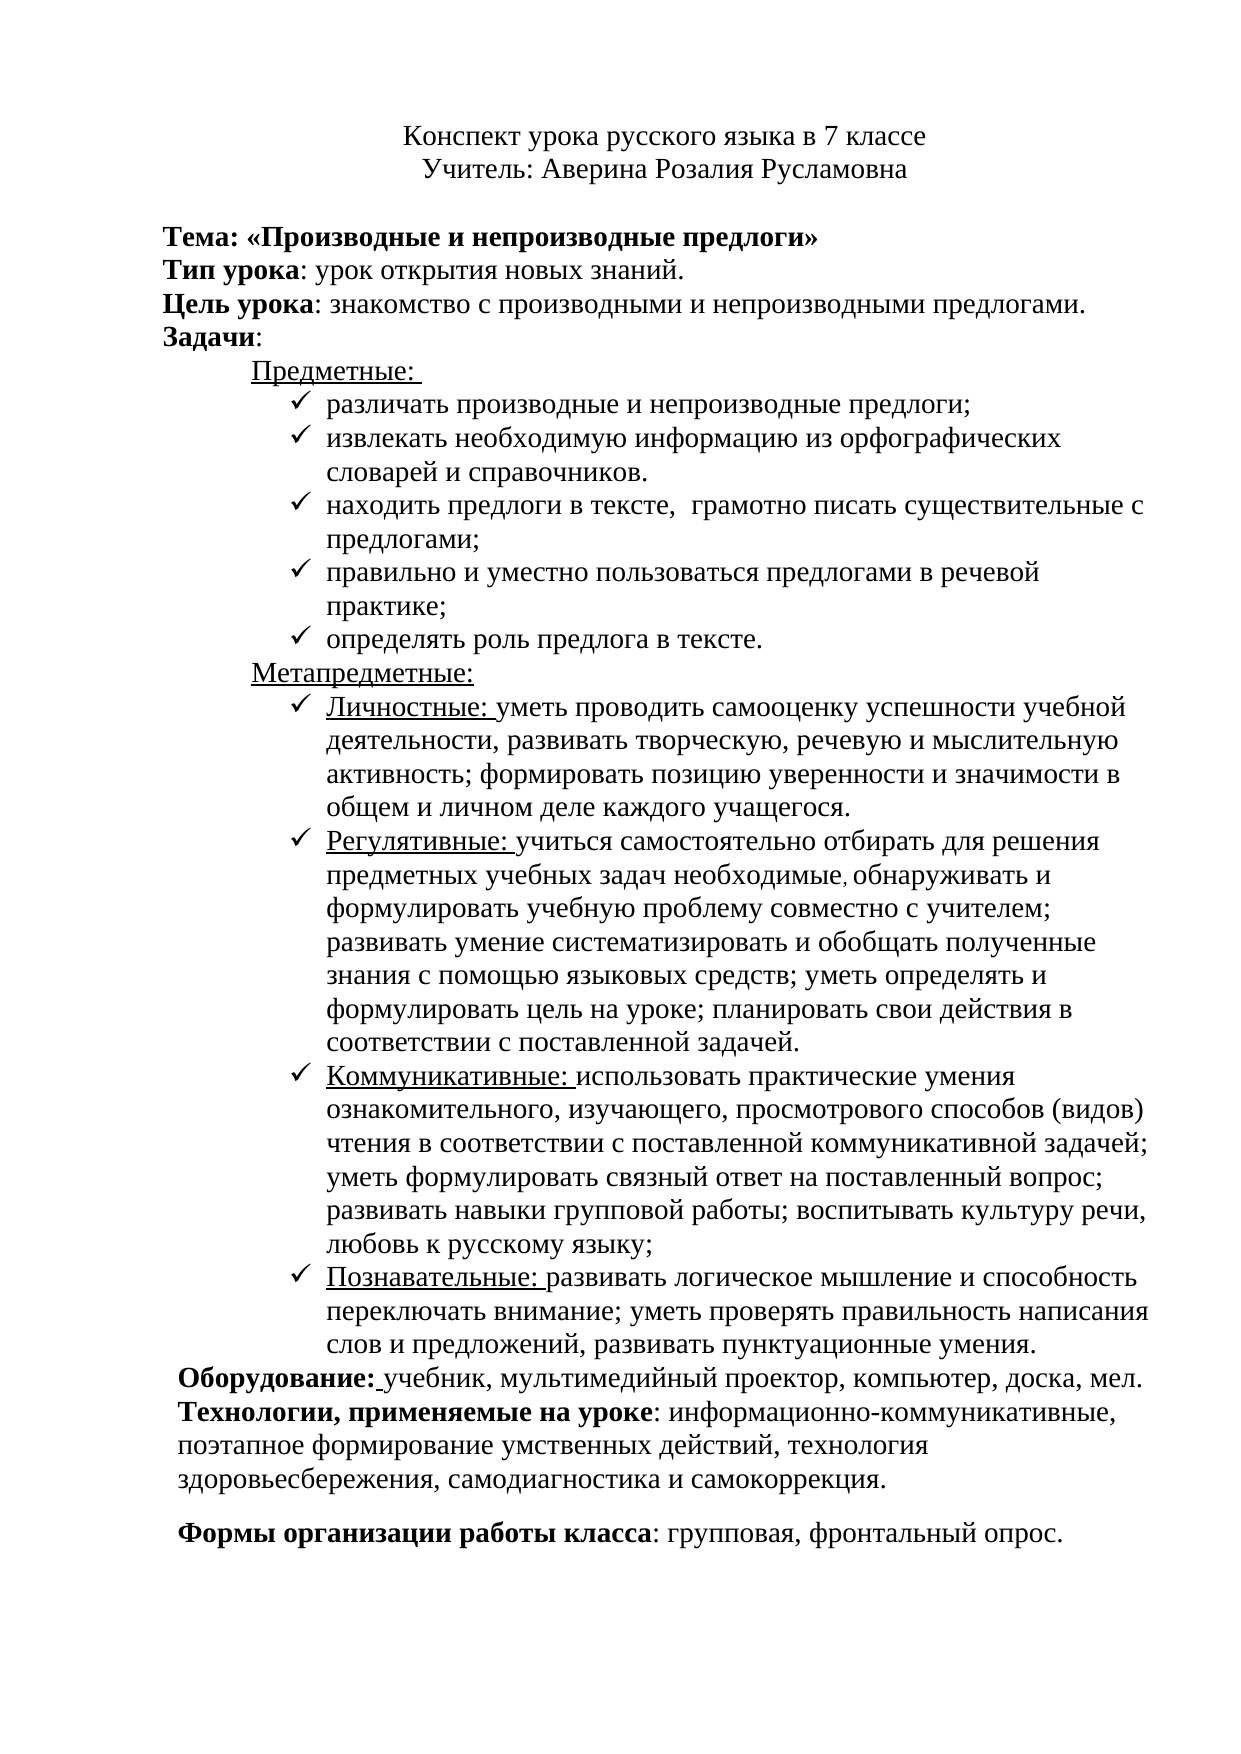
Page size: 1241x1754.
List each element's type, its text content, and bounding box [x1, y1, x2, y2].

text Метапредметные: [177, 655, 1152, 689]
text Задачи: [162, 319, 1152, 353]
text Конспект урока русского языка в 7 классе [177, 118, 1152, 152]
list извлекать необходимую информацию из орфографических словарей и справочников. [288, 420, 1152, 487]
list различать производные и непроизводные предлоги; [288, 386, 1152, 420]
list Регулятивные: учиться самостоятельно отбирать для решения предметных учебных задач необходимые, обнаруживать и формулировать учебную проблему совместно с учителем; развивать умение систематизировать и обобщать полученные знания с помощью языковых средств; уметь определять и формулировать цель на уроке; планировать свои действия в соответствии с поставленной задачей. [288, 823, 1152, 1058]
list правильно и уместно пользоваться предлогами в речевой практике; [288, 554, 1152, 622]
text Предметные: [177, 353, 1152, 386]
text Тема: «Производные и непроизводные предлоги» [162, 219, 1152, 252]
list Познавательные: развивать логическое мышление и способность переключать внимание; уметь проверять правильность написания слов и предложений, развивать пунктуационные умения. [288, 1259, 1152, 1360]
list определять роль предлога в тексте. [288, 622, 1152, 655]
text Технологии, применяемые на уроке: информационно-коммуникативные, поэтапное формирование умственных действий, технология здоровьесбережения, самодиагностика и самокоррекция. [177, 1394, 1152, 1494]
text Учитель: Аверина Розалия Русламовна [177, 152, 1152, 185]
list Коммуникативные: использовать практические умения ознакомительного, изучающего, просмотрового способов (видов) чтения в соответствии с поставленной коммуникативной задачей; уметь формулировать связный ответ на поставленный вопрос; развивать навыки групповой работы; воспитывать культуру речи, любовь к русскому языку; [288, 1058, 1152, 1259]
text Формы организации работы класса: групповая, фронтальный опрос. [177, 1515, 1152, 1549]
text Цель урока: знакомство с производными и непроизводными предлогами. [162, 286, 1152, 319]
text Оборудование: учебник, мультимедийный проектор, компьютер, доска, мел. [177, 1360, 1152, 1394]
list Личностные: уметь проводить самооценку успешности учебной деятельности, развивать творческую, речевую и мыслительную активность; формировать позицию уверенности и значимости в общем и личном деле каждого учащегося. [288, 689, 1152, 823]
text Тип урока: урок открытия новых знаний. [162, 252, 1152, 286]
list находить предлоги в тексте, грамотно писать существительные с предлогами; [288, 487, 1152, 554]
